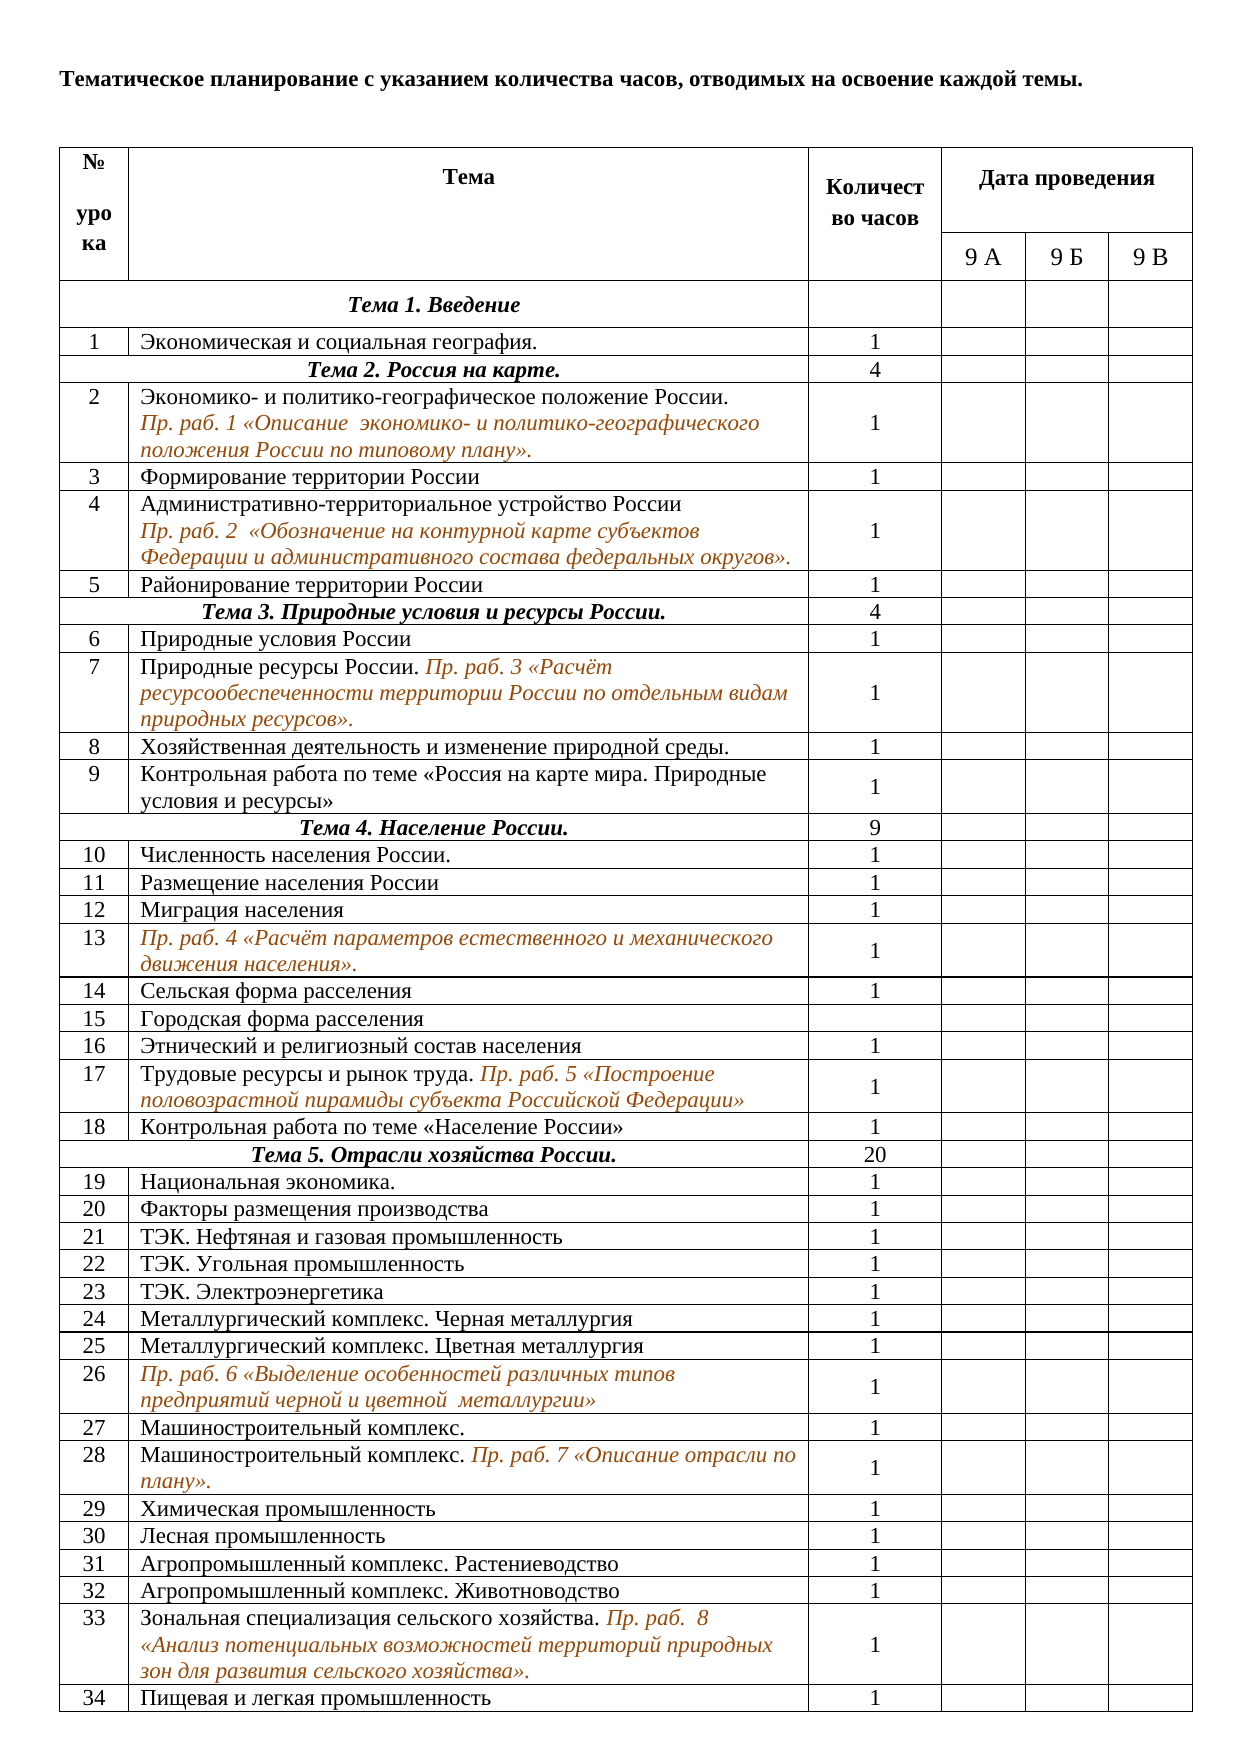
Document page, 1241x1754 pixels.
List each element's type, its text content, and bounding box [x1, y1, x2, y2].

table_cell [1109, 1414, 1192, 1440]
table_cell 27 [60, 1414, 128, 1440]
table_cell [942, 281, 1025, 327]
table_cell [942, 1550, 1025, 1576]
table_cell Агропромышленный комплекс. Животноводство [129, 1577, 808, 1603]
table_cell [942, 491, 1025, 569]
table_cell [1026, 733, 1108, 759]
table_cell [1109, 1360, 1192, 1413]
table_cell [1109, 1113, 1192, 1140]
table_cell 11 [60, 869, 128, 895]
table_cell Экономико- и политико-географическое положение России. Пр. раб. 1 «Описание экономико- и политико-географического положения России по типовому плану». [129, 383, 808, 462]
table_cell 1 [809, 1168, 941, 1194]
table_cell 1 [809, 1032, 941, 1058]
table_cell Машиностроительный комплекс. [129, 1414, 808, 1440]
table_cell [1026, 924, 1108, 976]
table_cell [1109, 1060, 1192, 1112]
table_cell ТЭК. Угольная промышленность [129, 1250, 808, 1277]
table_cell [942, 1414, 1025, 1440]
table_cell Размещение населения России [129, 869, 808, 895]
table_cell 9 Б [1026, 233, 1108, 280]
table_cell [942, 760, 1025, 813]
table_cell Контрольная работа по теме «Россия на карте мира. Природные условия и ресурсы» [129, 760, 808, 813]
table_cell 26 [60, 1360, 128, 1413]
table_cell [1109, 491, 1192, 569]
table_cell 32 [60, 1577, 128, 1603]
table_cell Районирование территории России [129, 571, 808, 597]
table_cell Экономическая и социальная география. [129, 328, 808, 354]
table_cell [1109, 356, 1192, 382]
table_cell 1 [809, 1495, 941, 1521]
table_cell [942, 1685, 1025, 1711]
table_cell 1 [809, 1278, 941, 1304]
table_cell 15 [60, 1005, 128, 1031]
table_cell [1026, 814, 1108, 840]
table_cell 1 [809, 1196, 941, 1222]
table_cell 1 [809, 869, 941, 895]
table_cell [1026, 1360, 1108, 1413]
table_cell 17 [60, 1060, 128, 1112]
table_cell 25 [60, 1333, 128, 1359]
table_cell 1 [809, 924, 941, 976]
table_cell Тема 4. Население России. [60, 814, 808, 840]
table_cell 1 [809, 1113, 941, 1140]
table_cell [1026, 625, 1108, 652]
table_cell [1109, 328, 1192, 354]
table_cell Формирование территории России [129, 463, 808, 489]
table_cell [942, 978, 1025, 1004]
table_cell Трудовые ресурсы и рынок труда. Пр. раб. 5 «Построение половозрастной пирамиды субъекта Российской Федерации» [129, 1060, 808, 1112]
table_cell [942, 1113, 1025, 1140]
table_cell 16 [60, 1032, 128, 1058]
table_cell [1026, 598, 1108, 624]
table_cell 1 [809, 653, 941, 732]
table_cell 4 [809, 598, 941, 624]
table_cell [942, 463, 1025, 489]
table_cell Пищевая и легкая промышленность [129, 1685, 808, 1711]
table_cell [1109, 1032, 1192, 1058]
table_cell 20 [809, 1141, 941, 1167]
table_cell [1109, 1141, 1192, 1167]
table_cell [1109, 1223, 1192, 1249]
table_cell 5 [60, 571, 128, 597]
table_cell 1 [809, 896, 941, 923]
table_cell [942, 1250, 1025, 1277]
table_cell Пр. раб. 6 «Выделение особенностей различных типов предприятий черной и цветной металлургии» [129, 1360, 808, 1413]
table_cell Металлургический комплекс. Черная металлургия [129, 1305, 808, 1331]
table_cell Природные ресурсы России. Пр. раб. 3 «Расчёт ресурсообеспеченности территории России по отдельным видам природных ресурсов». [129, 653, 808, 732]
table_cell Зональная специализация сельского хозяйства. Пр. раб. 8 «Анализ потенциальных возможностей территорий природных зон для развития сельского хозяйства». [129, 1604, 808, 1683]
table_cell 9 [809, 814, 941, 840]
table_cell [942, 1577, 1025, 1603]
table_cell [1109, 1522, 1192, 1548]
table_header Количество часов [809, 148, 941, 280]
table_cell [942, 1278, 1025, 1304]
table_cell [1109, 924, 1192, 976]
table_cell 1 [809, 383, 941, 462]
table_cell 1 [809, 1522, 941, 1548]
table_cell 19 [60, 1168, 128, 1194]
table_cell [1026, 1522, 1108, 1548]
table_cell Пр. раб. 4 «Расчёт параметров естественного и механического движения населения». [129, 924, 808, 976]
table_cell [1026, 1305, 1108, 1331]
table_cell Природные условия России [129, 625, 808, 652]
table_cell Агропромышленный комплекс. Растениеводство [129, 1550, 808, 1576]
table_cell [942, 598, 1025, 624]
table_cell [1109, 281, 1192, 327]
table_cell [1026, 463, 1108, 489]
table_cell [1109, 1441, 1192, 1494]
table_cell [942, 1305, 1025, 1331]
table_cell 1 [809, 760, 941, 813]
table_cell 30 [60, 1522, 128, 1548]
table_cell 1 [809, 1250, 941, 1277]
table_cell 3 [60, 463, 128, 489]
table_cell [1026, 1141, 1108, 1167]
table_cell Национальная экономика. [129, 1168, 808, 1194]
table_cell 31 [60, 1550, 128, 1576]
table_cell [1109, 1250, 1192, 1277]
table_cell [942, 1441, 1025, 1494]
table_cell Факторы размещения производства [129, 1196, 808, 1222]
table_cell [1026, 760, 1108, 813]
table_cell [809, 281, 941, 327]
table_cell [1026, 1032, 1108, 1058]
table_cell 1 [809, 463, 941, 489]
table_cell Сельская форма расселения [129, 978, 808, 1004]
table_cell [1109, 1005, 1192, 1031]
table_cell [942, 1141, 1025, 1167]
table_cell [942, 814, 1025, 840]
table_cell 1 [60, 328, 128, 354]
table_cell 21 [60, 1223, 128, 1249]
table_cell [1026, 1333, 1108, 1359]
table_cell [942, 1604, 1025, 1683]
table_cell Лесная промышленность [129, 1522, 808, 1548]
table_cell [1026, 1495, 1108, 1521]
table_cell 2 [60, 383, 128, 462]
table_cell 1 [809, 978, 941, 1004]
table_cell [1026, 356, 1108, 382]
table_cell [942, 1223, 1025, 1249]
table_cell [942, 841, 1025, 868]
table_cell 1 [809, 1414, 941, 1440]
table_cell [1109, 1550, 1192, 1576]
table_cell 1 [809, 328, 941, 354]
table_cell [942, 1522, 1025, 1548]
table_cell 28 [60, 1441, 128, 1494]
table_cell [1109, 625, 1192, 652]
table_cell [1026, 281, 1108, 327]
table_cell [1026, 491, 1108, 569]
table_cell [1109, 1685, 1192, 1711]
table_cell [1026, 1168, 1108, 1194]
table_cell 1 [809, 1060, 941, 1112]
table_cell [1109, 1495, 1192, 1521]
table_cell [942, 733, 1025, 759]
table_cell [942, 356, 1025, 382]
table_cell [1026, 1250, 1108, 1277]
table_cell [1109, 1278, 1192, 1304]
table_cell 6 [60, 625, 128, 652]
table_cell 7 [60, 653, 128, 732]
table_cell 1 [809, 625, 941, 652]
table_cell Химическая промышленность [129, 1495, 808, 1521]
table_cell 8 [60, 733, 128, 759]
table_header Дата проведения [942, 148, 1192, 232]
table_cell 33 [60, 1604, 128, 1683]
table_cell [942, 328, 1025, 354]
table_cell 4 [809, 356, 941, 382]
table_header Тема [129, 148, 808, 280]
table_cell [1109, 463, 1192, 489]
table_cell [1109, 978, 1192, 1004]
table_cell [1026, 1005, 1108, 1031]
table_cell 18 [60, 1113, 128, 1140]
table_header № урока [60, 148, 128, 280]
table_cell [1026, 896, 1108, 923]
table_cell Контрольная работа по теме «Население России» [129, 1113, 808, 1140]
table_cell [1026, 328, 1108, 354]
table_cell Тема 3. Природные условия и ресурсы России. [60, 598, 808, 624]
table_cell [1026, 383, 1108, 462]
table_cell [1109, 571, 1192, 597]
table_cell 29 [60, 1495, 128, 1521]
table_cell Хозяйственная деятельность и изменение природной среды. [129, 733, 808, 759]
table_cell 23 [60, 1278, 128, 1304]
table_cell [1026, 1196, 1108, 1222]
table_cell [1026, 1223, 1108, 1249]
table_cell [1026, 841, 1108, 868]
table_cell Численность населения России. [129, 841, 808, 868]
table_cell [1026, 1414, 1108, 1440]
table_cell 1 [809, 1604, 941, 1683]
table_cell [1109, 598, 1192, 624]
table_cell [1109, 383, 1192, 462]
table_cell [809, 1005, 941, 1031]
table_cell Тема 1. Введение [60, 281, 808, 327]
table_cell 13 [60, 924, 128, 976]
table_cell [1026, 1577, 1108, 1603]
table_cell [1109, 841, 1192, 868]
table_cell [1109, 1305, 1192, 1331]
table_cell Городская форма расселения [129, 1005, 808, 1031]
table_cell [1026, 1685, 1108, 1711]
table_cell 1 [809, 1577, 941, 1603]
table_cell 1 [809, 491, 941, 569]
table_cell 1 [809, 1223, 941, 1249]
table_cell [1109, 896, 1192, 923]
table_cell [1026, 1278, 1108, 1304]
table_cell [1026, 1113, 1108, 1140]
table_cell 1 [809, 1685, 941, 1711]
table_cell [942, 896, 1025, 923]
table_cell [1109, 760, 1192, 813]
table_cell [1109, 1604, 1192, 1683]
table_cell 22 [60, 1250, 128, 1277]
table_cell [942, 1333, 1025, 1359]
table_cell 10 [60, 841, 128, 868]
table_cell 1 [809, 571, 941, 597]
table_cell [1026, 978, 1108, 1004]
table_cell 12 [60, 896, 128, 923]
table_cell [942, 1168, 1025, 1194]
table_cell Тема 2. Россия на карте. [60, 356, 808, 382]
table_cell Административно-территориальное устройство России Пр. раб. 2 «Обозначение на контурной карте субъектов Федерации и административного состава федеральных округов». [129, 491, 808, 569]
table_cell [1026, 1604, 1108, 1683]
table_cell [942, 653, 1025, 732]
table_cell 1 [809, 1441, 941, 1494]
table_cell 1 [809, 733, 941, 759]
table_cell [1026, 571, 1108, 597]
table_cell [1109, 653, 1192, 732]
table_cell Металлургический комплекс. Цветная металлургия [129, 1333, 808, 1359]
table_cell 34 [60, 1685, 128, 1711]
table_cell [1109, 814, 1192, 840]
table_cell [1109, 1196, 1192, 1222]
table_cell 1 [809, 841, 941, 868]
table_cell 1 [809, 1333, 941, 1359]
table_cell 24 [60, 1305, 128, 1331]
table_cell Машиностроительный комплекс. Пр. раб. 7 «Описание отрасли по плану». [129, 1441, 808, 1494]
table_cell [942, 924, 1025, 976]
table_cell [1109, 733, 1192, 759]
table_cell [1026, 653, 1108, 732]
table_cell [942, 625, 1025, 652]
table_cell [942, 869, 1025, 895]
table_cell [942, 1196, 1025, 1222]
table_cell 1 [809, 1305, 941, 1331]
table_cell [1026, 1550, 1108, 1576]
table_cell [942, 571, 1025, 597]
table_cell [942, 1005, 1025, 1031]
table_cell [1109, 1168, 1192, 1194]
table_cell ТЭК. Электроэнергетика [129, 1278, 808, 1304]
table_cell Миграция населения [129, 896, 808, 923]
table_cell 9 А [942, 233, 1025, 280]
table_cell [942, 1495, 1025, 1521]
table_cell ТЭК. Нефтяная и газовая промышленность [129, 1223, 808, 1249]
table_cell [1109, 1577, 1192, 1603]
table_cell [1109, 1333, 1192, 1359]
table_cell 9 В [1109, 233, 1192, 280]
table_cell 14 [60, 978, 128, 1004]
table_cell 9 [60, 760, 128, 813]
table_cell [942, 1360, 1025, 1413]
text Тематическое планирование с указанием количества часов, отводимых на освоение каждой темы. [59, 65, 1181, 91]
table_cell 1 [809, 1360, 941, 1413]
table_cell Тема 5. Отрасли хозяйства России. [60, 1141, 808, 1167]
table_cell 4 [60, 491, 128, 569]
table_cell 1 [809, 1550, 941, 1576]
table_cell [1026, 1060, 1108, 1112]
table_cell [942, 383, 1025, 462]
table_cell [1026, 1441, 1108, 1494]
table_cell Этнический и религиозный состав населения [129, 1032, 808, 1058]
table_cell [942, 1032, 1025, 1058]
table_cell [1109, 869, 1192, 895]
table_cell 20 [60, 1196, 128, 1222]
table_cell [1026, 869, 1108, 895]
table_cell [942, 1060, 1025, 1112]
